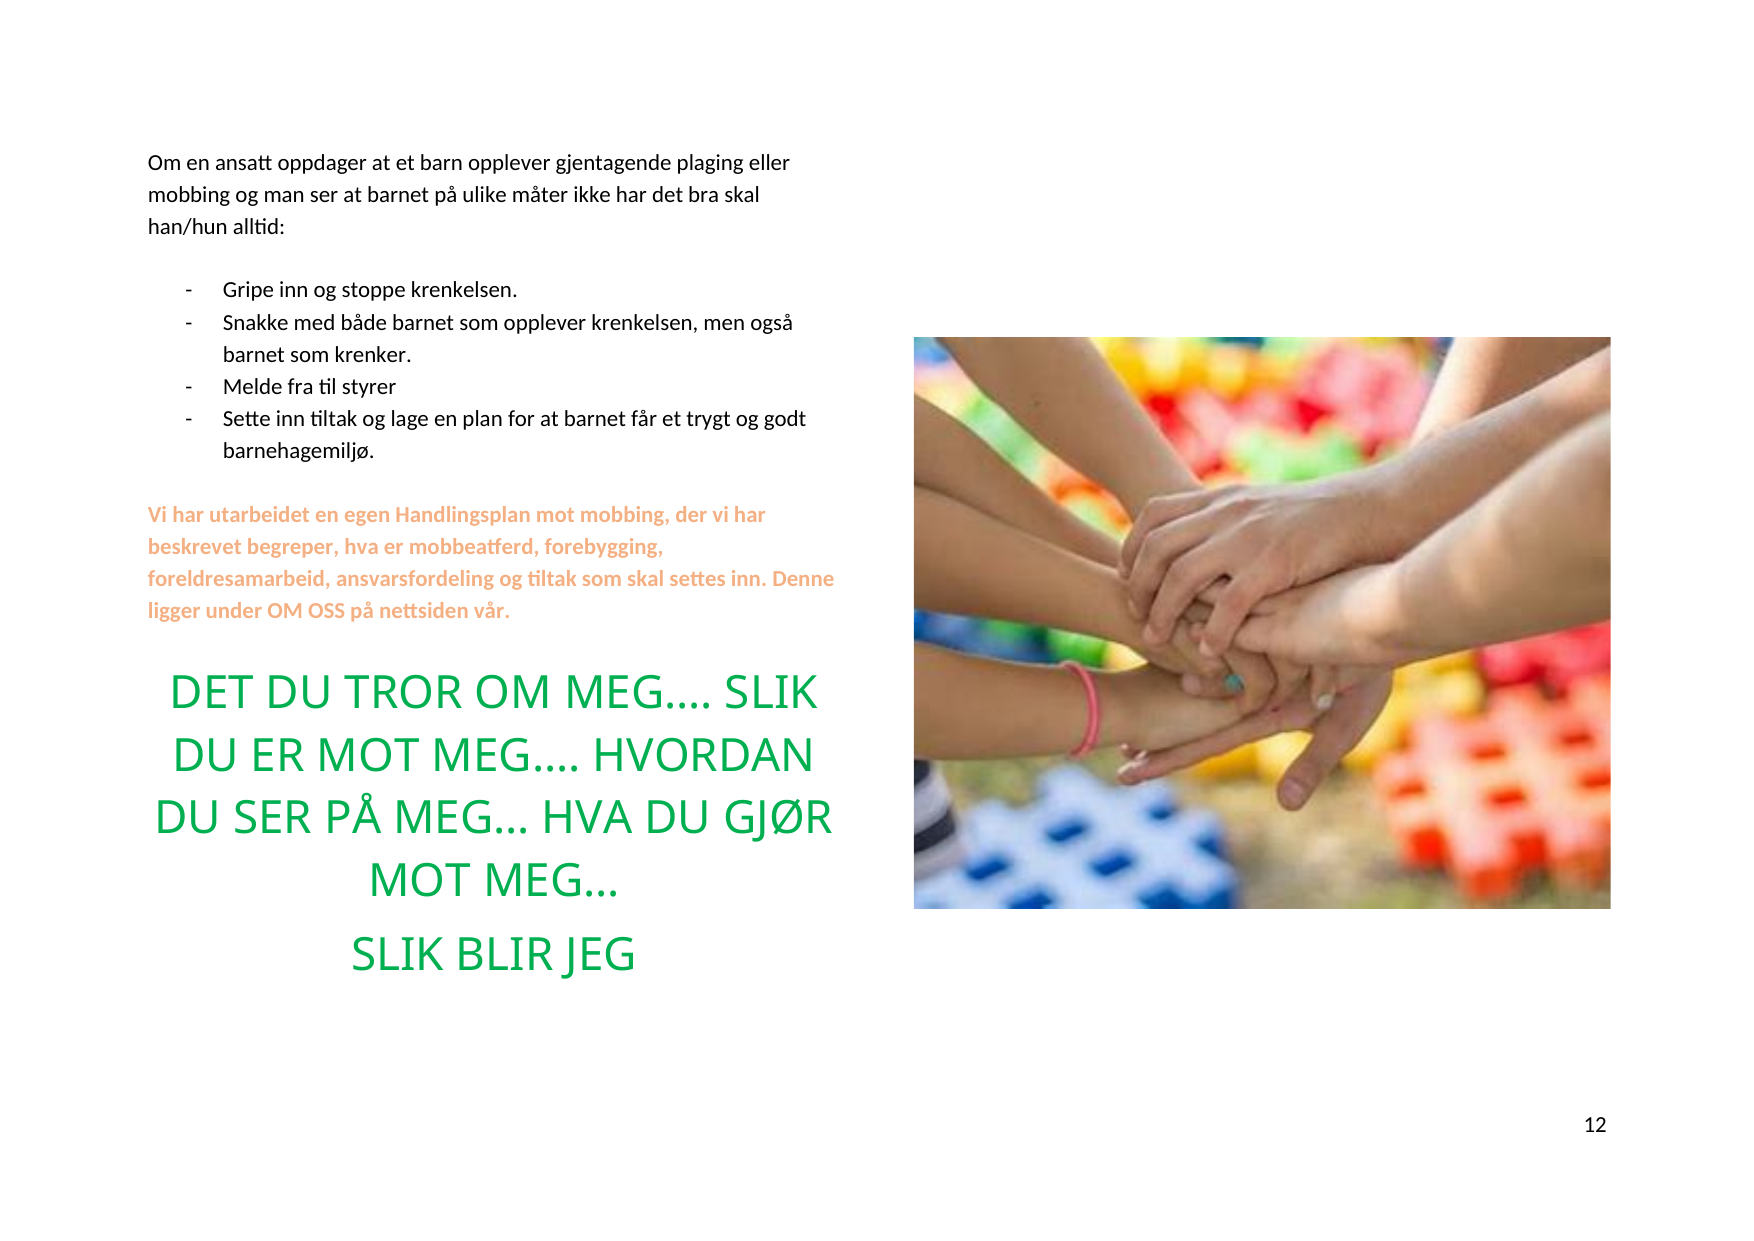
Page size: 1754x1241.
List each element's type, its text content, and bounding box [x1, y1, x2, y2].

list Gripe inn og stoppe krenkelsen. [185, 275, 840, 303]
text Om en ansatt oppdager at et barn opplever gjentagende plaging eller mobbing og man ser at barnet på ulike måter ikke har det bra skal han/hun alltid: [148, 148, 840, 240]
list Melde fra til styrer [185, 372, 840, 400]
text Vi har utarbeidet en egen Handlingsplan mot mobbing, der vi har beskrevet begreper, hva er mobbeatferd, forebygging, foreldresamarbeid, ansvarsfordeling og tiltak som skal settes inn. Denne ligger under OM OSS på nettsiden vår. [148, 500, 840, 624]
list Snakke med både barnet som opplever krenkelsen, men også barnet som krenker. [185, 308, 840, 368]
text SLIK BLIR JEG [148, 922, 840, 984]
text DET DU TROR OM MEG…. SLIK DU ER MOT MEG…. HVORDAN DU SER PÅ MEG… HVA DU GJØR MOT MEG… [148, 660, 840, 909]
list Sette inn tiltak og lage en plan for at barnet får et trygt og godt barnehagemiljø. [185, 404, 840, 464]
picture [913, 337, 1611, 909]
